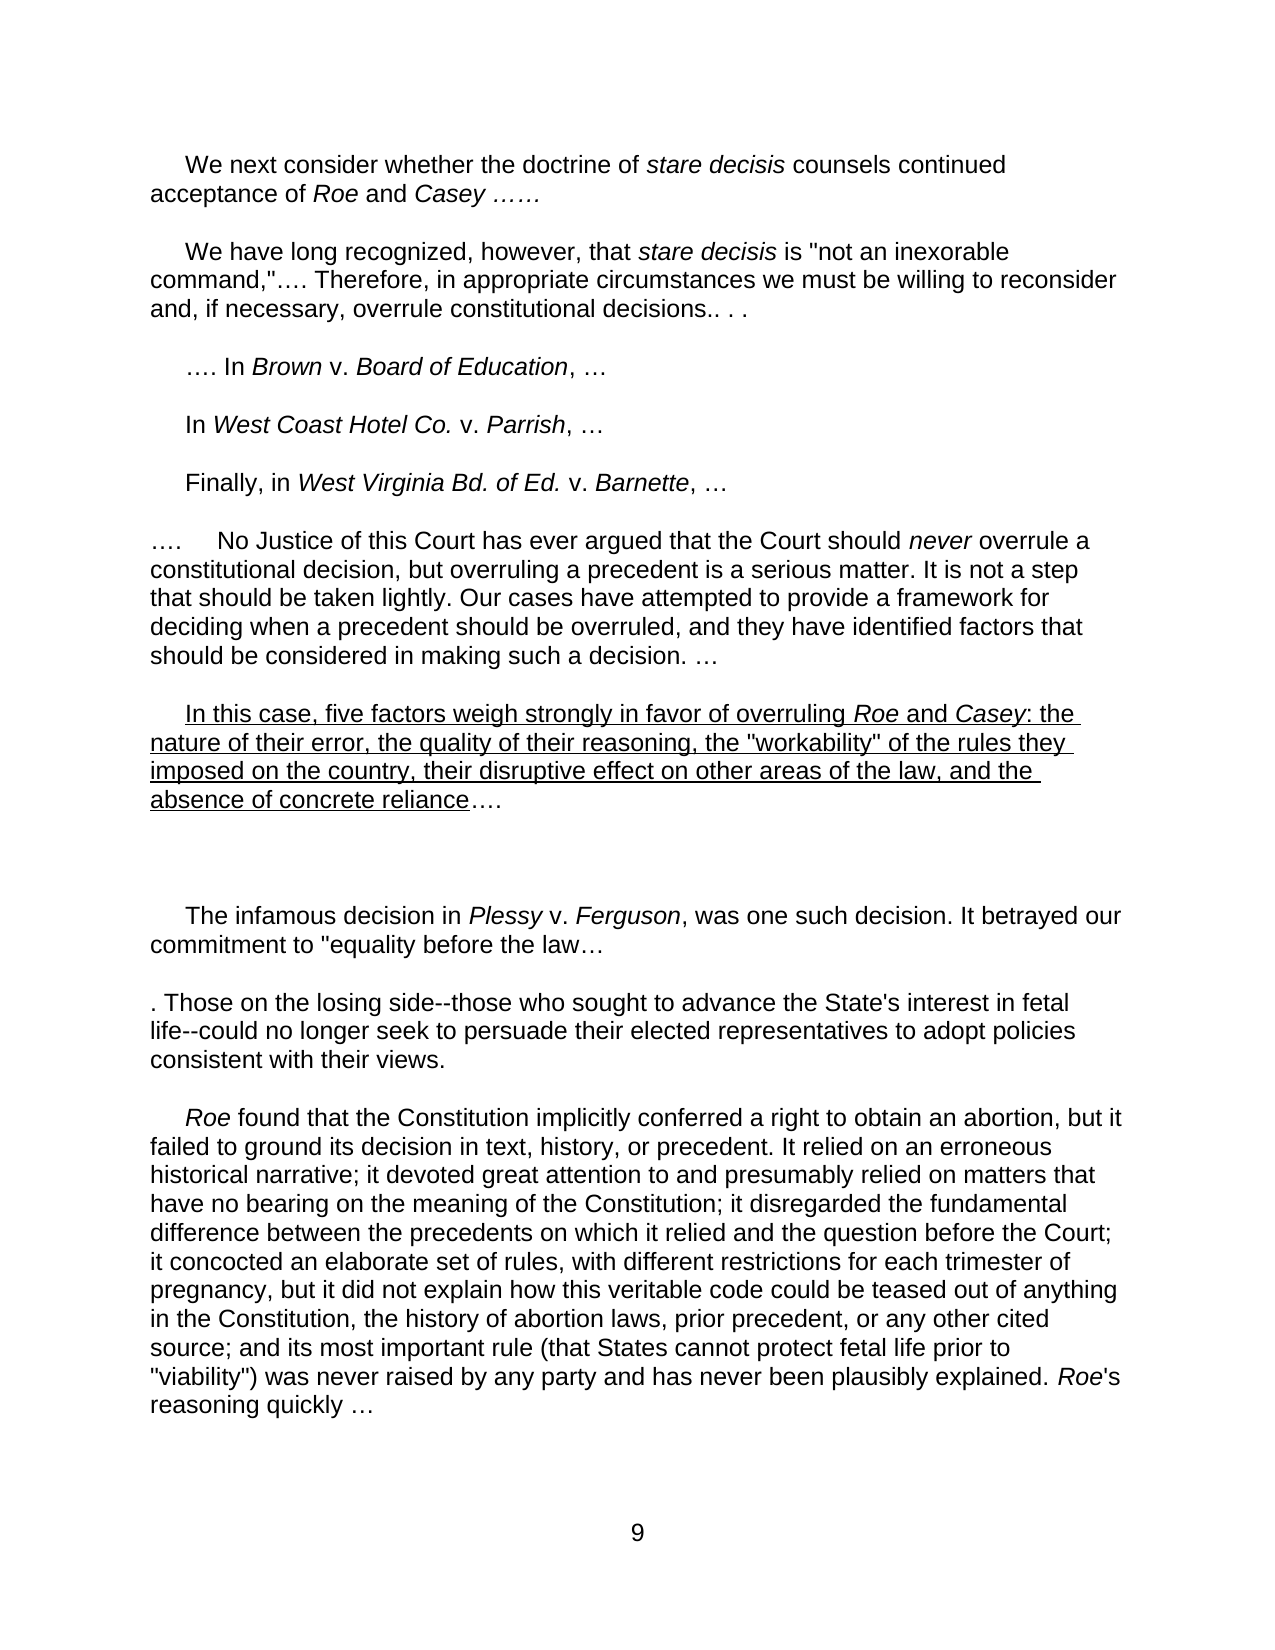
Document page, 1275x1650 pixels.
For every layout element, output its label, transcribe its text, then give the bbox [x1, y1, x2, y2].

text We next consider whether the doctrine of stare decisis counsels continued acceptance of Roe and Casey …… [150, 150, 1125, 207]
text In West Coast Hotel Co. v. Parrish, … [150, 410, 1125, 439]
text …. In Brown v. Board of Education, … [150, 352, 1125, 381]
text We have long recognized, however, that stare decisis is "not an inexorable command,"…. Therefore, in appropriate circumstances we must be willing to reconsider and, if necessary, overrule constitutional decisions.. . . [150, 237, 1125, 323]
text Finally, in West Virginia Bd. of Ed. v. Barnette, … [150, 468, 1125, 497]
text In this case, five factors weigh strongly in favor of overruling Roe and Casey: the nature of their error, the quality of their reasoning, the "workability" of the rules they imposed on the country, their disruptive effect on other areas of the law, and the absence of concrete reliance…. [150, 699, 1125, 814]
text Roe found that the Constitution implicitly conferred a right to obtain an abortion, but it failed to ground its decision in text, history, or precedent. It relied on an erroneous historical narrative; it devoted great attention to and presumably relied on matters that have no bearing on the meaning of the Constitution; it disregarded the fundamental difference between the precedents on which it relied and the question before the Court; it concocted an elaborate set of rules, with different restrictions for each trimester of pregnancy, but it did not explain how this veritable code could be teased out of anything in the Constitution, the history of abortion laws, prior precedent, or any other cited source; and its most important rule (that States cannot protect fetal life prior to "viability") was never raised by any party and has never been plausibly explained. Roe's reasoning quickly … [150, 1103, 1125, 1419]
text . Those on the losing side--those who sought to advance the State's interest in fetal life--could no longer seek to persuade their elected representatives to adopt policies consistent with their views. [150, 987, 1125, 1074]
text The infamous decision in Plessy v. Ferguson, was one such decision. It betrayed our commitment to "equality before the law… [150, 901, 1125, 958]
text …. No Justice of this Court has ever argued that the Court should never overrule a constitutional decision, but overruling a precedent is a serious matter. It is not a step that should be taken lightly. Our cases have attempted to provide a framework for deciding when a precedent should be overruled, and they have identified factors that should be considered in making such a decision. … [150, 526, 1125, 669]
